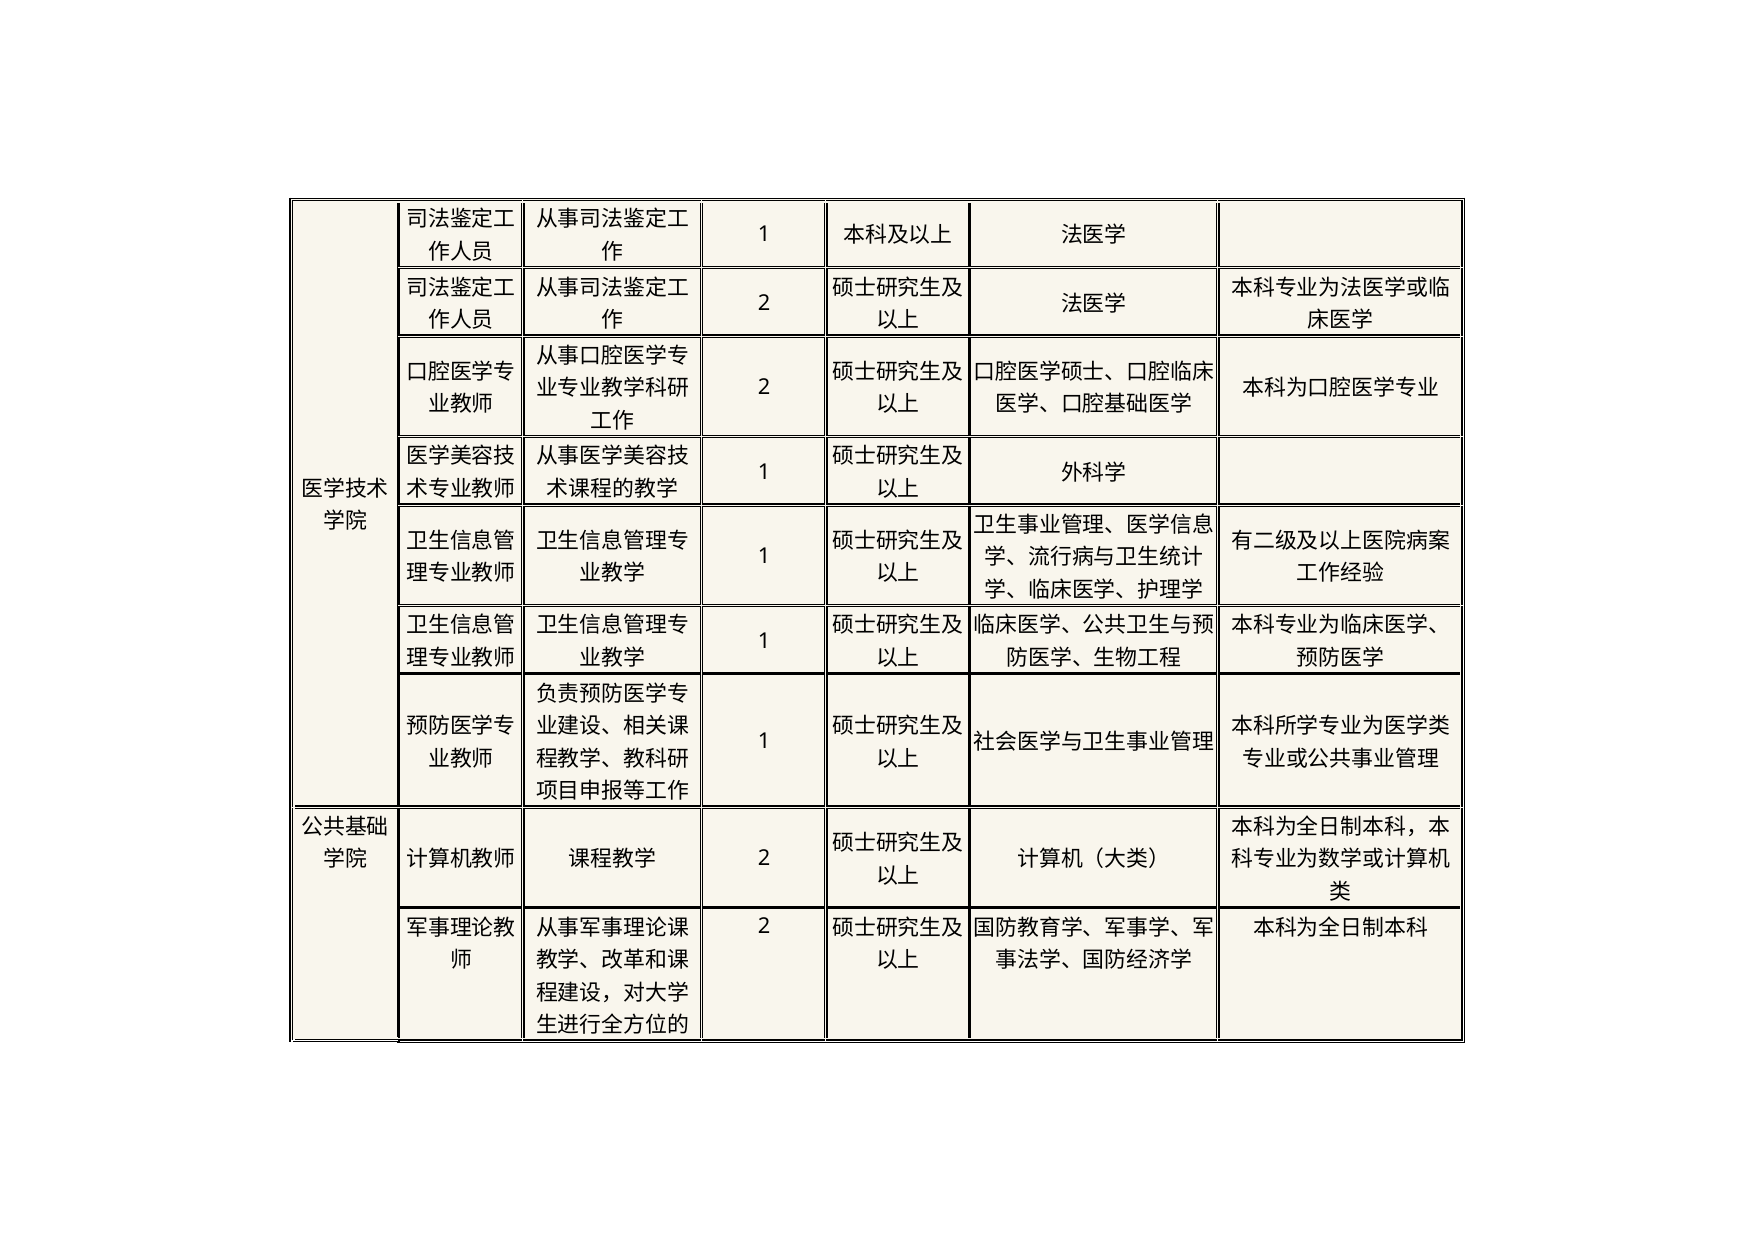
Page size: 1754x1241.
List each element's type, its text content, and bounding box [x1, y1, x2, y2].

table_cell 1 [703, 675, 824, 805]
table_cell 1 [703, 507, 824, 604]
table_cell 本科为全日制本科 [1218, 906, 1461, 1039]
table_cell 从事司法鉴定工作 [525, 269, 700, 334]
table_cell 计算机教师 [400, 809, 521, 906]
table_cell 外科学 [971, 438, 1216, 503]
table_cell 有二级及以上医院病案工作经验 [1220, 503, 1462, 604]
table_cell 从事司法鉴定工作 [523, 201, 702, 266]
table_cell 负责预防医学专业建设、相关课程教学、教科研项目申报等工作 [525, 675, 700, 805]
table_cell 卫生信息管理专业教学 [525, 507, 700, 604]
table_cell 卫生信息管理专业教学 [525, 607, 700, 672]
table_cell 卫生信息管理专业教师 [400, 507, 521, 604]
table_cell 法医学 [969, 199, 1218, 266]
table_cell 2 [703, 269, 824, 334]
table_cell 医学技术学院 [293, 201, 398, 805]
table_cell 2 [703, 809, 824, 906]
table_cell 公共基础学院 [293, 805, 398, 1039]
table_cell 硕士研究生及以上 [828, 438, 968, 503]
table_cell 军事理论教师 [398, 906, 523, 1039]
table_cell 硕士研究生及以上 [828, 607, 968, 672]
table_cell 医学美容技术专业教师 [400, 438, 521, 503]
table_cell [523, 909, 702, 1039]
table_cell 硕士研究生及以上 [826, 909, 969, 1039]
table_cell 1 [702, 199, 826, 266]
table_cell 临床医学、公共卫生与预防医学、生物工程 [971, 607, 1216, 672]
table_cell 计算机（大类） [971, 809, 1216, 906]
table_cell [969, 906, 1218, 1039]
table_cell 口腔医学专业教师 [400, 338, 521, 435]
table_cell 本科为全日制本科，本科专业为数学或计算机类 [1220, 805, 1462, 906]
table_cell 1 [703, 438, 824, 503]
table_cell 硕士研究生及以上 [828, 507, 968, 604]
table_cell 法医学 [971, 269, 1216, 334]
table_cell 口腔医学硕士、口腔临床医学、口腔基础医学 [971, 338, 1216, 435]
table_cell 本科为口腔医学专业 [1220, 334, 1462, 435]
table_cell 本科所学专业为医学类专业或公共事业管理 [1220, 672, 1461, 805]
table_cell 卫生信息管理专业教师 [400, 607, 521, 672]
table_cell 本科专业为法医学或临床医学 [1218, 266, 1463, 334]
table_cell 司法鉴定工作人员 [398, 199, 523, 266]
table_cell 从事医学美容技术课程的教学 [525, 438, 700, 503]
table_cell 1 [703, 607, 824, 672]
table_cell 硕士研究生及以上 [828, 269, 968, 334]
table_cell 从事口腔医学专业专业教学科研工作 [525, 338, 700, 435]
table_cell 司法鉴定工作人员 [400, 269, 521, 334]
table_cell 2 [703, 338, 824, 435]
table_cell 预防医学专业教师 [400, 675, 521, 805]
table_cell [1218, 201, 1461, 266]
table_cell [1218, 435, 1463, 503]
table_cell 卫生事业管理、医学信息学、流行病与卫生统计学、临床医学、护理学 [971, 507, 1216, 604]
table_cell 硕士研究生及以上 [828, 338, 968, 435]
table_cell 硕士研究生及以上 [828, 809, 968, 906]
table_cell 本科及以上 [826, 201, 969, 266]
table_cell 硕士研究生及以上 [828, 675, 968, 805]
table_cell 本科专业为临床医学、预防医学 [1218, 604, 1463, 672]
table_cell 社会医学与卫生事业管理 [971, 675, 1216, 805]
table_cell 课程教学 [525, 809, 700, 906]
table_cell 2 [702, 906, 826, 1039]
